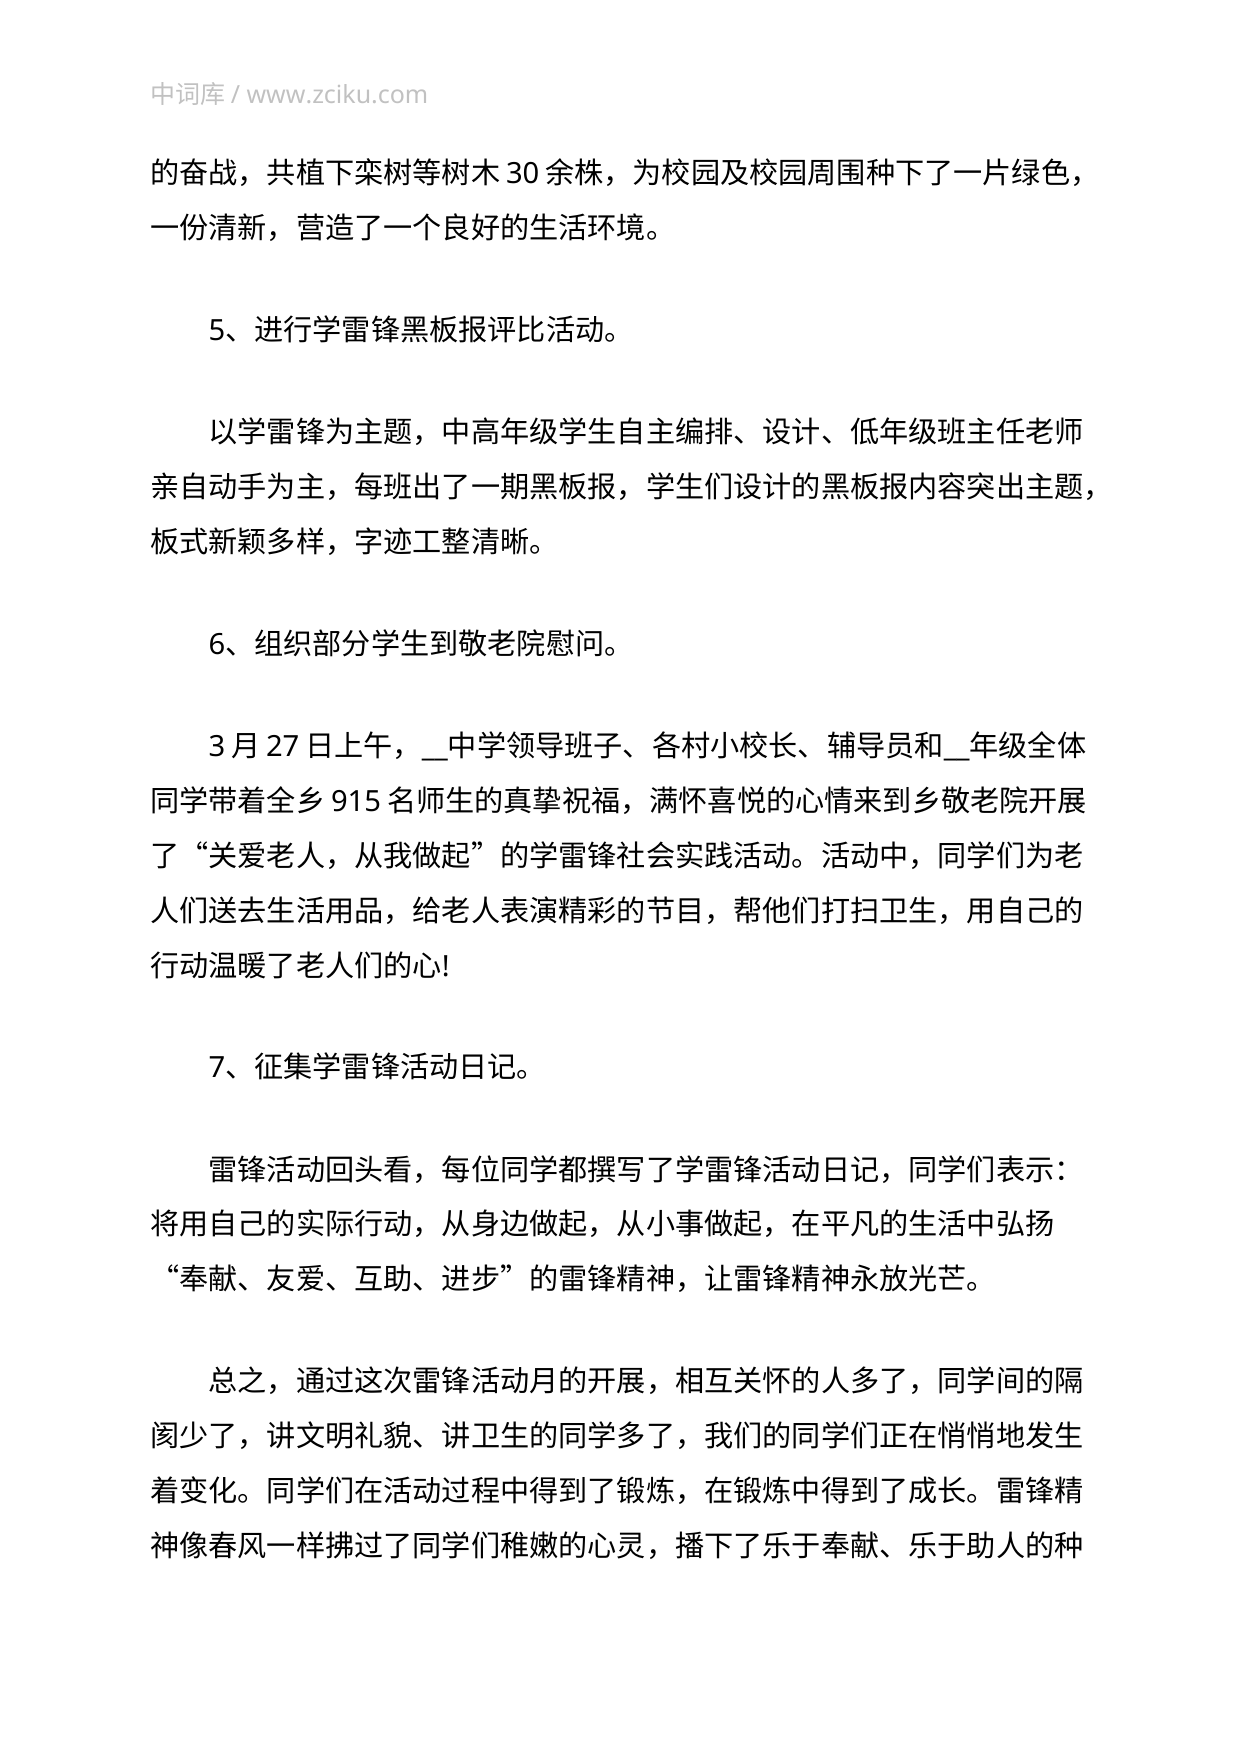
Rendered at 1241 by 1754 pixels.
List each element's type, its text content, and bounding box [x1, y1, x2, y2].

text 3月27日上午，__中学领导班子、各村小校长、辅导员和__年级全体同学带着全乡915名师生的真挚祝福，满怀喜悦的心情来到乡敬老院开展了“关爱老人，从我做起”的学雷锋社会实践活动。活动中，同学们为老人们送去生活用品，给老人表演精彩的节目，帮他们打扫卫生，用自己的行动温暖了老人们的心! [150, 722, 1090, 984]
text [150, 1358, 1090, 1564]
text 以学雷锋为主题，中高年级学生自主编排、设计、低年级班主任老师亲自动手为主，每班出了一期黑板报，学生们设计的黑板报内容突出主题，板式新颖多样，字迹工整清晰。 [150, 409, 1090, 561]
text 5、进行学雷锋黑板报评比活动。 [150, 307, 1090, 349]
text 雷锋活动回头看，每位同学都撰写了学雷锋活动日记，同学们表示：将用自己的实际行动，从身边做起，从小事做起，在平凡的生活中弘扬“奉献、友爱、互助、进步”的雷锋精神，让雷锋精神永放光芒。 [150, 1146, 1090, 1298]
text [150, 150, 1090, 247]
text 7、征集学雷锋活动日记。 [150, 1044, 1090, 1086]
text 6、组织部分学生到敬老院慰问。 [150, 620, 1090, 663]
